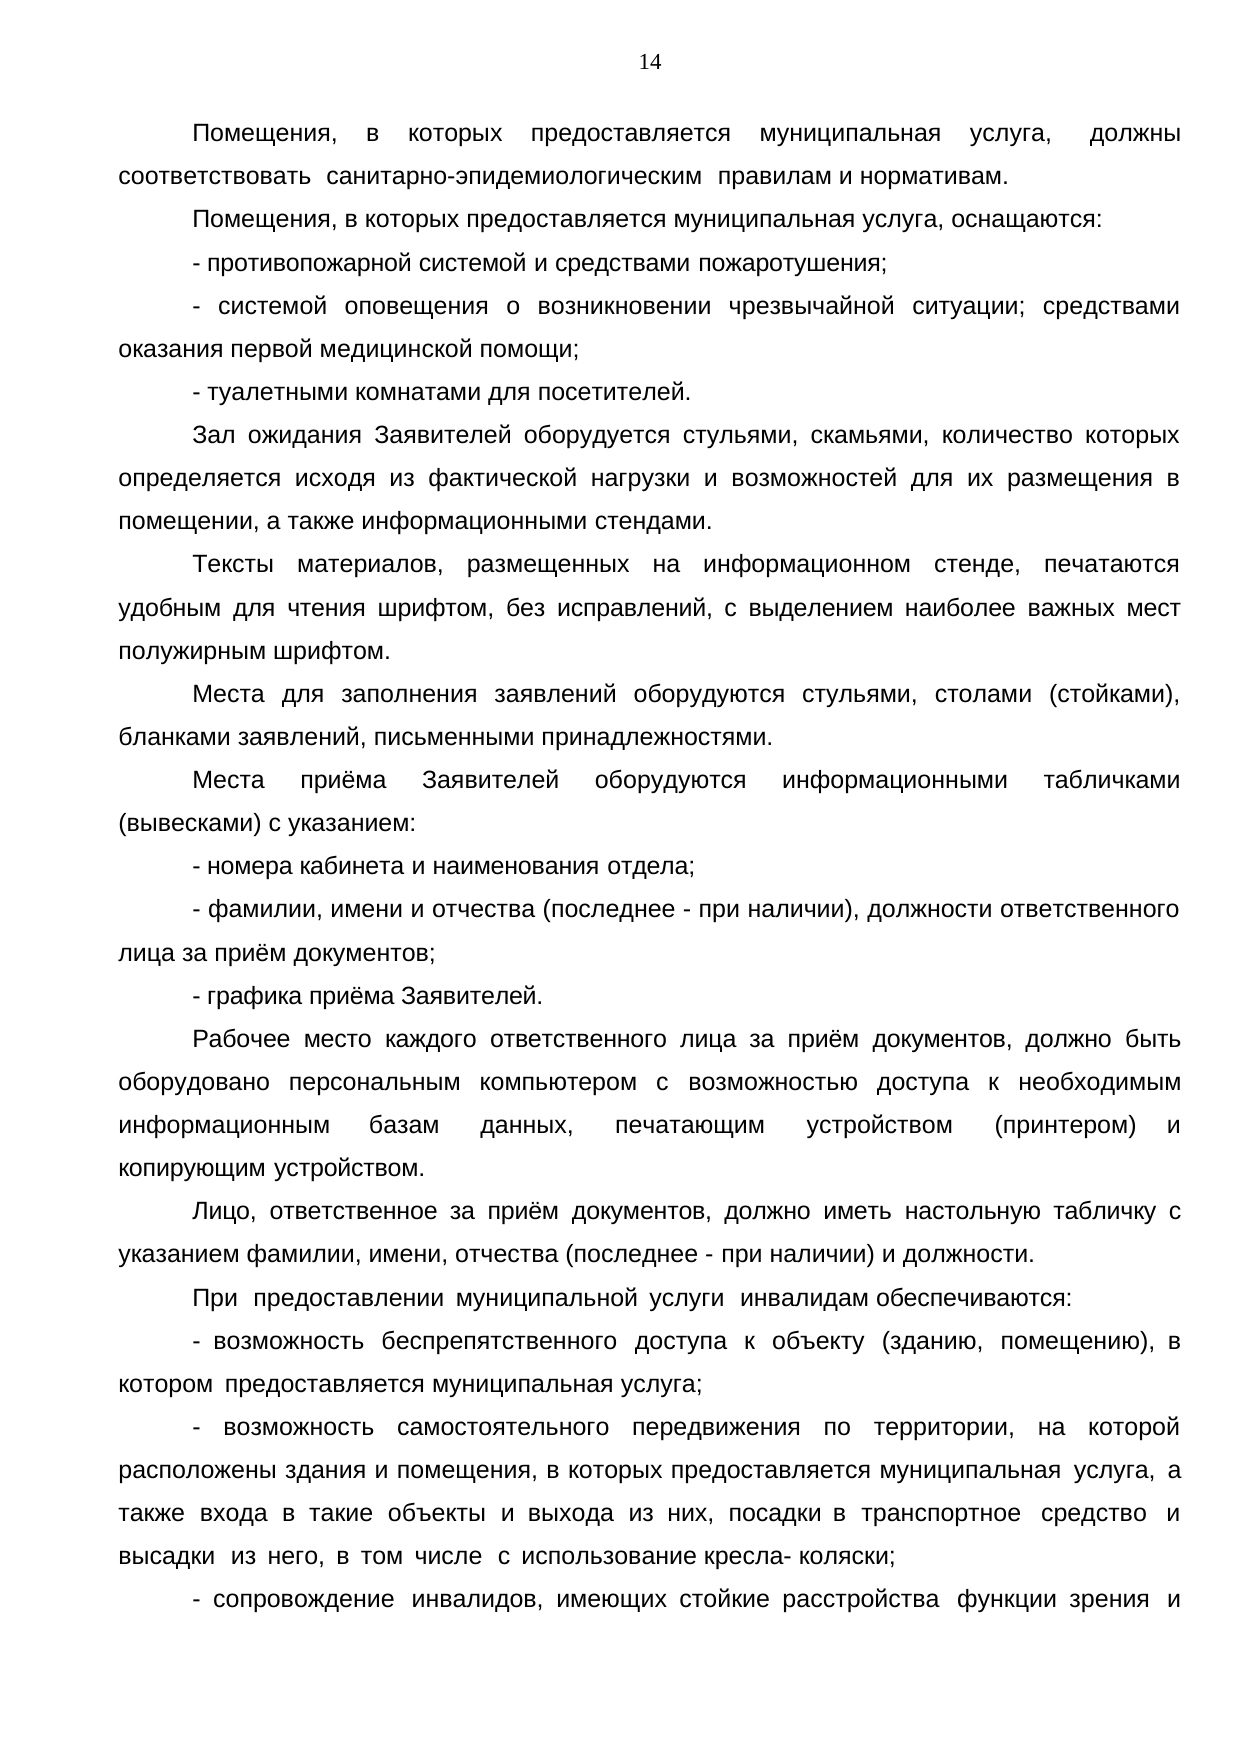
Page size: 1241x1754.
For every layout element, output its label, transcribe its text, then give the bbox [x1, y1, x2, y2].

text - номера кабинета и наименования отдела; [118, 851, 1181, 880]
text - фамилии, имени и отчества (последнее - при наличии), должности ответственного лица за приём документов; [118, 894, 1181, 966]
text - туалетными комнатами для посетителей. [118, 377, 1181, 406]
text Места для заполнения заявлений оборудуются стульями, столами (стойками), бланками заявлений, письменными принадлежностями. [118, 679, 1181, 751]
text Зал ожидания Заявителей оборудуется стульями, скамьями, количество которых определяется исходя из фактической нагрузки и возможностей для их размещения в помещении, а также информационными стендами. [118, 420, 1181, 535]
text Места приёма Заявителей оборудуются информационными табличками (вывесками) с указанием: [118, 765, 1181, 837]
text Лицо, ответственное за приём документов, должно иметь настольную табличку с указанием фамилии, имени, отчества (последнее - при наличии) и должности. [118, 1196, 1181, 1268]
text - системой оповещения о возникновении чрезвычайной ситуации; средствами оказания первой медицинской помощи; [118, 291, 1181, 362]
text Помещения, в которых предоставляется муниципальная услуга, должны соответствовать санитарно-эпидемиологическим правилам и нормативам. [118, 118, 1181, 190]
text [118, 1584, 1181, 1613]
text Помещения, в которых предоставляется муниципальная услуга, оснащаются: [118, 204, 1181, 233]
text Тексты материалов, размещенных на информационном стенде, печатаются удобным для чтения шрифтом, без исправлений, с выделением наиболее важных мест полужирным шрифтом. [118, 549, 1181, 664]
text - возможность самостоятельного передвижения по территории, на которой расположены здания и помещения, в которых предоставляется муниципальная услуга, а также входа в такие объекты и выхода из них, посадки в транспортное средство и высадки из него, в том числе с использование кресла- коляски; [118, 1412, 1181, 1570]
text Рабочее место каждого ответственного лица за приём документов, должно быть оборудовано персональным компьютером с возможностью доступа к необходимым информационным базам данных, печатающим устройством (принтером) и копирующим устройством. [118, 1024, 1181, 1182]
text - возможность беспрепятственного доступа к объекту (зданию, помещению), в котором предоставляется муниципальная услуга; [118, 1326, 1181, 1397]
text При предоставлении муниципальной услуги инвалидам обеспечиваются: [118, 1282, 1181, 1311]
text - противопожарной системой и средствами пожаротушения; [118, 247, 1181, 276]
text - графика приёма Заявителей. [118, 981, 1181, 1009]
